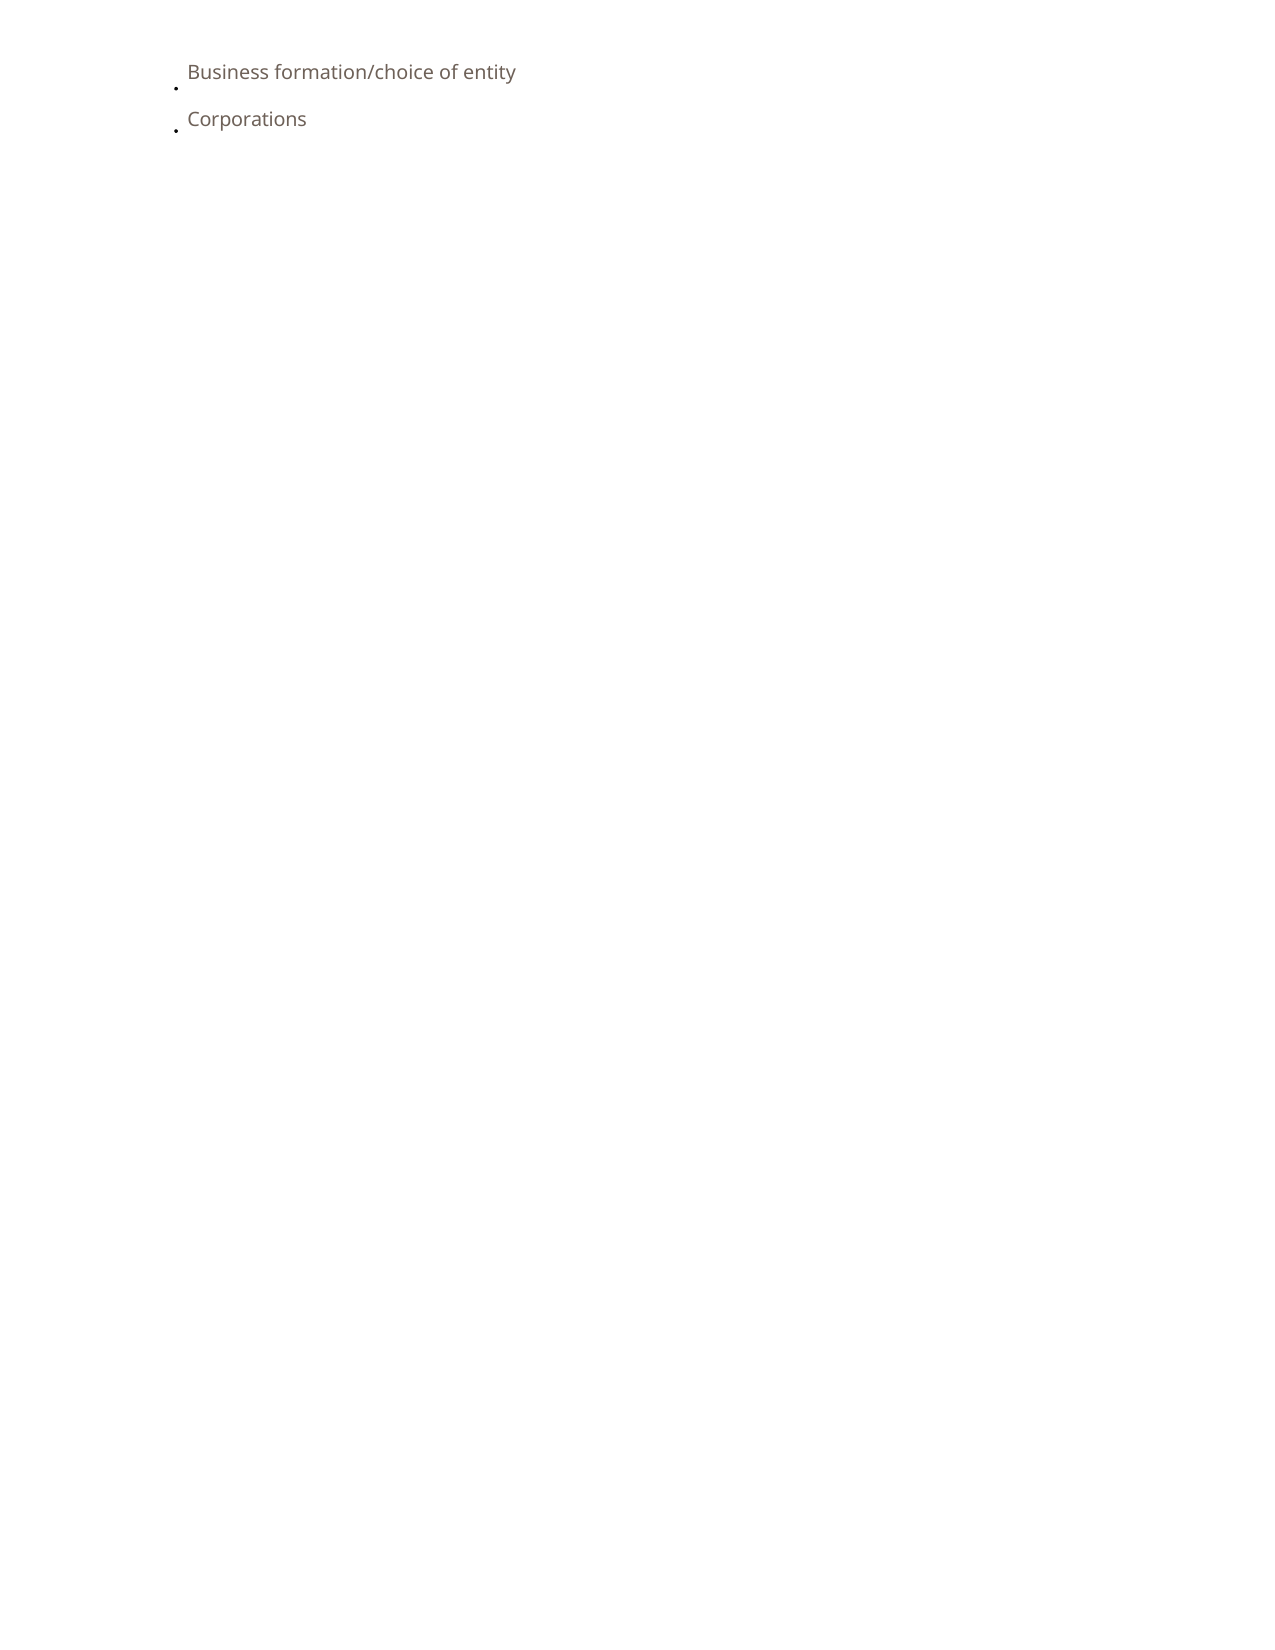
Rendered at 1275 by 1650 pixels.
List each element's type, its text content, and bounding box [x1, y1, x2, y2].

text Business formation/choice of entity Corporations [187, 58, 568, 132]
